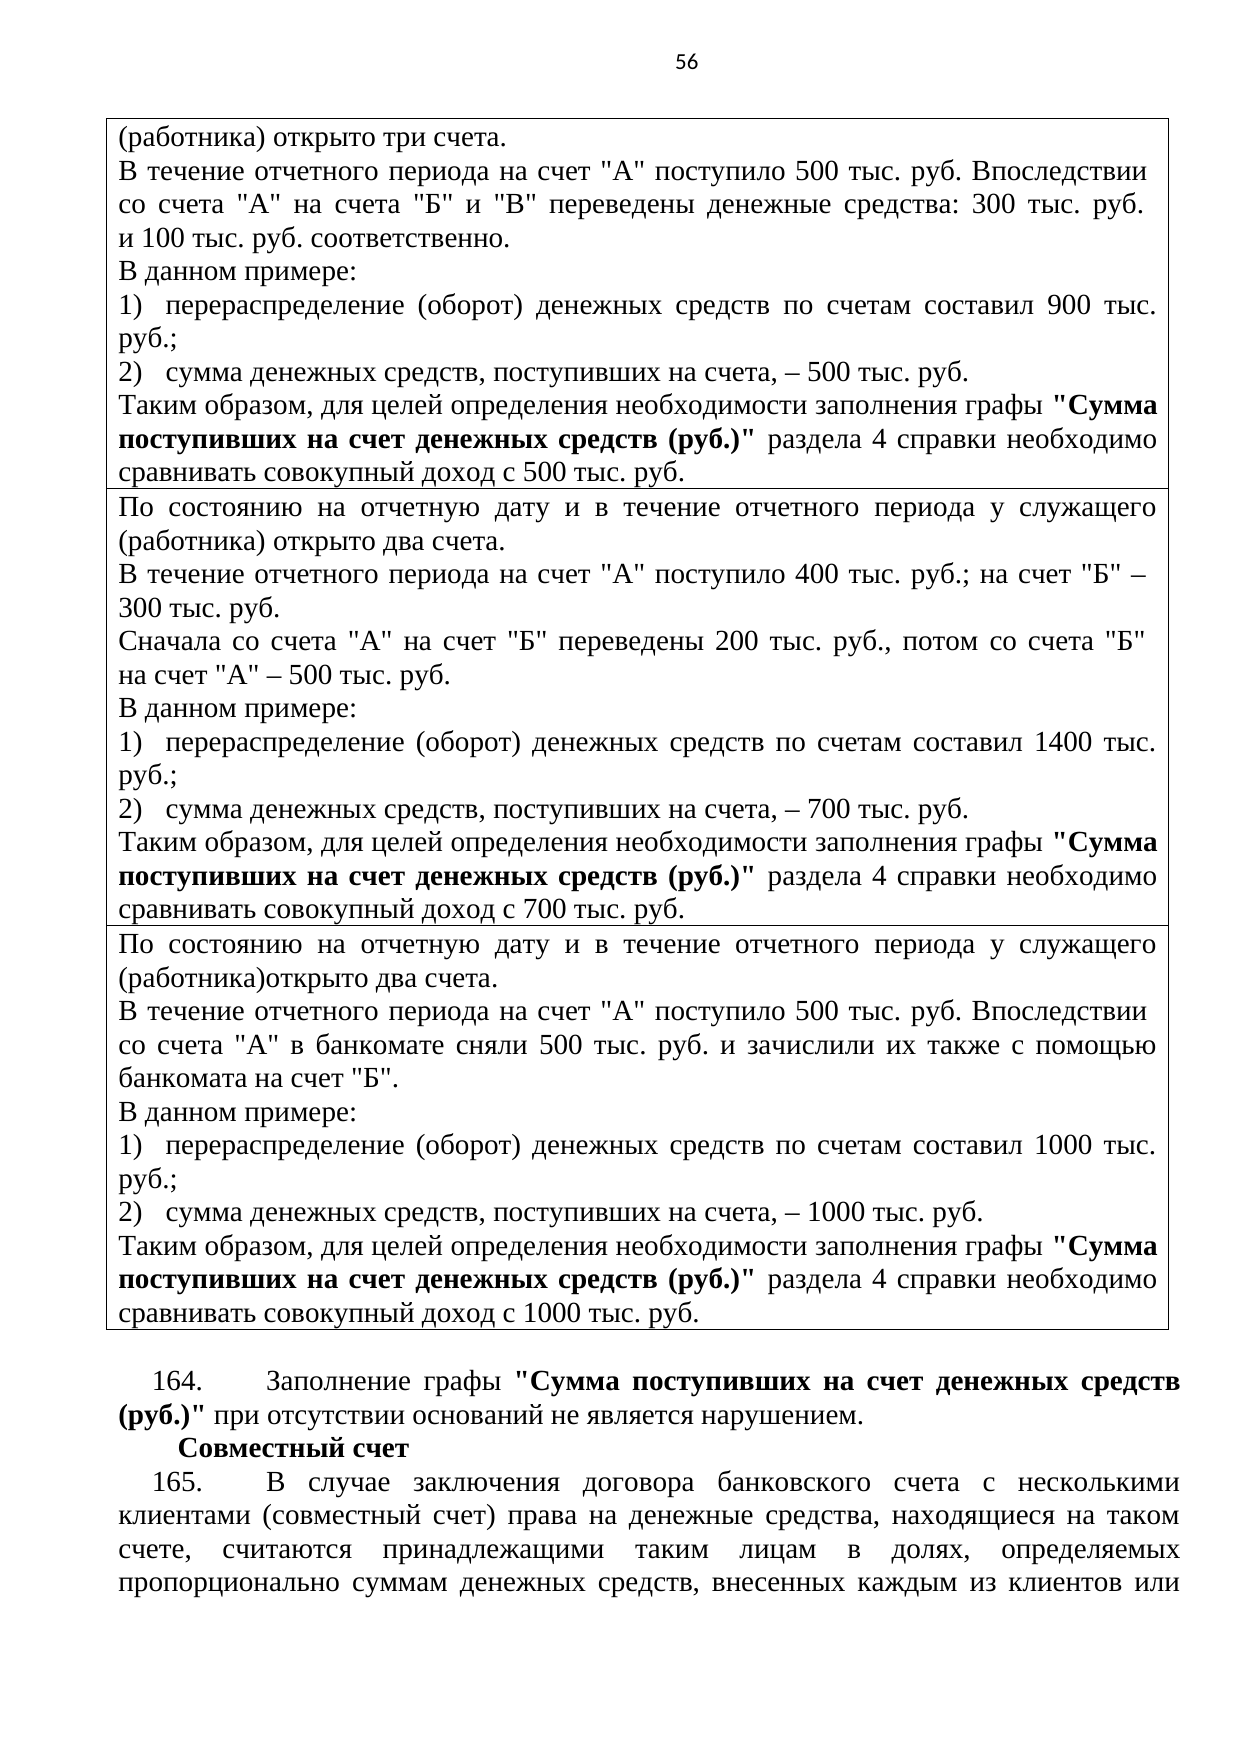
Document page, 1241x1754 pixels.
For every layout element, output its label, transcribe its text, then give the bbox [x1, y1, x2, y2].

text Совместный счет [118, 1430, 1181, 1464]
table_cell По состоянию на отчетную дату и в течение отчетного периода у служащего (работника) открыто два счета. В течение отчетного периода на счет "А" поступило 400 тыс. руб.; на счет "Б" – 300 тыс. руб. Сначала со счета "А" на счет "Б" переведены 200 тыс. руб., потом со счета "Б" на счет "А" – 500 тыс. руб. В данном примере: перераспределение (оборот) денежных средств по счетам составил 1400 тыс. руб.; сумма денежных средств, поступивших на счета, – 700 тыс. руб. Таким образом, для целей определения необходимости заполнения графы "Сумма поступивших на счет денежных средств (руб.)" раздела 4 справки необходимо сравнивать совокупный доход с 700 тыс. руб. [107, 489, 1168, 925]
list Заполнение графы "Сумма поступивших на счет денежных средств (руб.)" при отсутствии оснований не является нарушением. [118, 1363, 1181, 1430]
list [118, 1464, 1181, 1598]
table_cell По состоянию на отчетную дату и в течение отчетного периода у служащего (работника)открыто два счета. В течение отчетного периода на счет "А" поступило 500 тыс. руб. Впоследствии со счета "А" в банкомате сняли 500 тыс. руб. и зачислили их также с помощью банкомата на счет "Б". В данном примере: перераспределение (оборот) денежных средств по счетам составил 1000 тыс. руб.; сумма денежных средств, поступивших на счета, – 1000 тыс. руб. Таким образом, для целей определения необходимости заполнения графы "Сумма поступивших на счет денежных средств (руб.)" раздела 4 справки необходимо сравнивать совокупный доход с 1000 тыс. руб. [107, 926, 1168, 1329]
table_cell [107, 119, 1168, 488]
